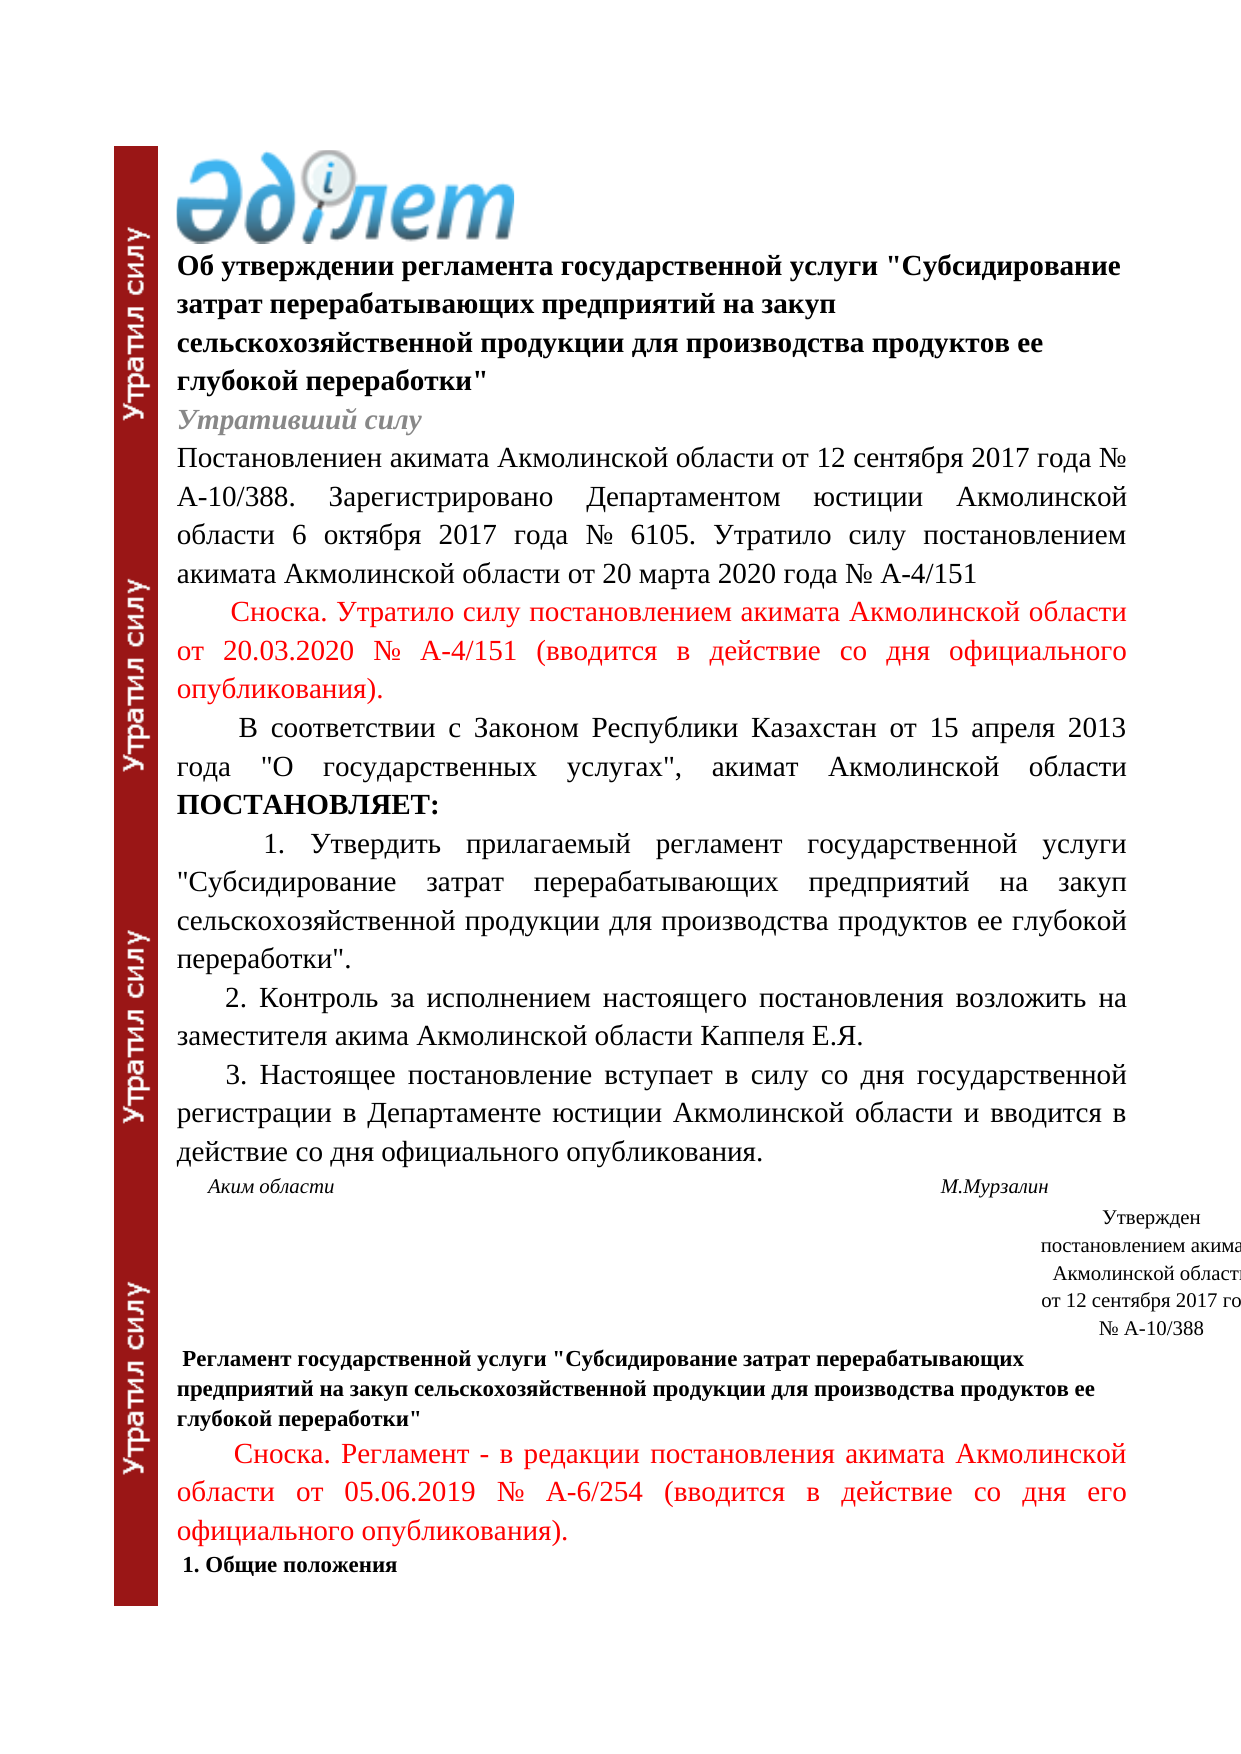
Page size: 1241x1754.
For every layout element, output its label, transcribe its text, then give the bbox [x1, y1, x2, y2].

text 3. Настоящее постановление вступает в силу со дня государственной регистрации в Департаменте юстиции Акмолинской области и вводится в действие со дня официального опубликования. [112, 1057, 1128, 1168]
picture [114, 975, 158, 980]
picture [114, 1578, 158, 1606]
text Утративший силу [112, 402, 1128, 435]
table_header [101, 1204, 912, 1345]
text Регламент государственной услуги "Субсидирование затрат перерабатывающих предприятий на закуп сельскохозяйственной продукции для производства продуктов ее глубокой переработки" [112, 1345, 1128, 1432]
picture [114, 1546, 158, 1551]
picture [114, 705, 158, 710]
text 2. Контроль за исполнением настоящего постановления возложить на заместителя акима Акмолинской области Каппеля Е.Я. [112, 980, 1128, 1052]
picture [114, 1168, 158, 1173]
text В соответствии с Законом Республики Казахстан от 15 апреля 2013 года "О государственных услугах", акимат Акмолинской области ПОСТАНОВЛЯЕТ: [112, 710, 1128, 821]
picture [114, 1432, 158, 1436]
picture [114, 397, 158, 402]
table_header Аким области [101, 1173, 939, 1204]
table_header Утвержден постановлением акимата Акмолинской области от 12 сентября 2017 года № А-10/388 [912, 1204, 1240, 1345]
text Сноска. Утратило силу постановлением акимата Акмолинской области от 20.03.2020 № А-4/151 (вводится в действие со дня официального опубликования). [112, 594, 1128, 705]
picture [114, 1052, 158, 1057]
picture [114, 589, 158, 594]
text Об утверждении регламента государственной услуги "Субсидирование затрат перерабатывающих предприятий на закуп сельскохозяйственной продукции для производства продуктов ее глубокой переработки" [112, 248, 1128, 397]
text 1. Утвердить прилагаемый регламент государственной услуги "Субсидирование затрат перерабатывающих предприятий на закуп сельскохозяйственной продукции для производства продуктов ее глубокой переработки". [112, 826, 1128, 975]
table_header М.Мурзалин [939, 1173, 1240, 1204]
picture [176, 150, 515, 244]
text Постановлениен акимата Акмолинской области от 12 сентября 2017 года № А-10/388. Зарегистрировано Департаментом юстиции Акмолинской области 6 октября 2017 года № 6105. Утратило силу постановлением акимата Акмолинской области от 20 марта 2020 года № А-4/151 [112, 440, 1128, 589]
picture [114, 435, 158, 440]
text Сноска. Регламент - в редакции постановления акимата Акмолинской области от 05.06.2019 № А-6/254 (вводится в действие со дня его официального опубликования). [112, 1436, 1128, 1546]
picture [114, 821, 158, 826]
text 1. Общие положения [112, 1551, 1128, 1578]
picture [114, 146, 158, 248]
